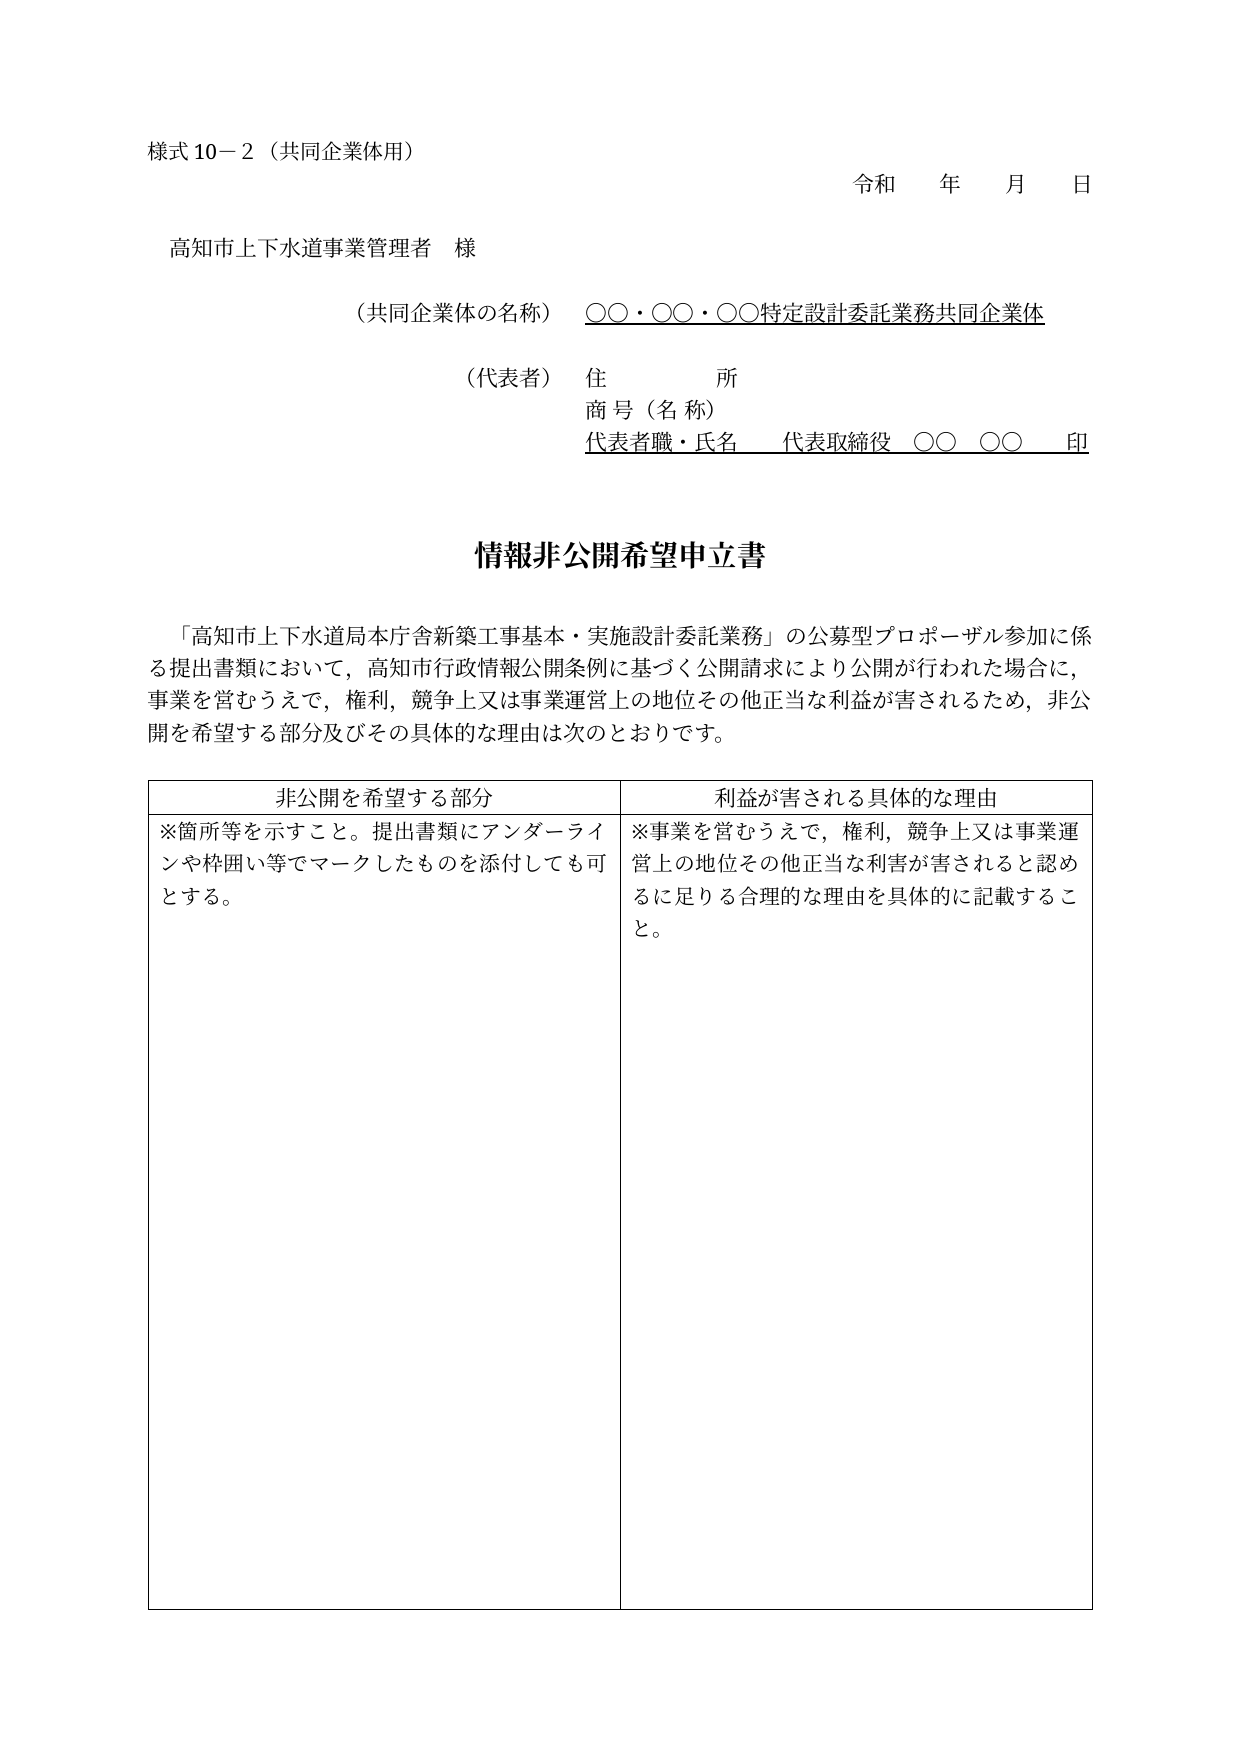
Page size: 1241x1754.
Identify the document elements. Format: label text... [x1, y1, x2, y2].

text 令和 年 月 日 [148, 167, 1092, 199]
text 代表者職・氏名 代表取締役 〇〇 〇〇 印 [148, 425, 1092, 457]
table_header 非公開を希望する部分 [149, 781, 620, 813]
text 情報非公開希望申立書 [148, 522, 1092, 586]
text （代表者） 住 所 [148, 360, 1092, 393]
text 高知市上下水道事業管理者 様 [148, 231, 1092, 263]
table_cell ※箇所等を示すこと。提出書類にアンダーラインや枠囲い等でマークしたものを添付しても可とする。 [149, 815, 620, 1609]
text （共同企業体の名称） 〇〇・〇〇・〇〇特定設計委託業務共同企業体 [148, 296, 1092, 328]
table_cell ※事業を営むうえで，権利，競争上又は事業運営上の地位その他正当な利害が害されると認めるに足りる合理的な理由を具体的に記載すること。 [621, 815, 1092, 1609]
text 「高知市上下水道局本庁舎新築工事基本・実施設計委託業務」の公募型プロポーザル参加に係る提出書類において，高知市行政情報公開条例に基づく公開請求により公開が行われた場合に，事業を営むうえで，権利，競争上又は事業運営上の地位その他正当な利益が害されるため，非公開を希望する部分及びその具体的な理由は次のとおりです。 [148, 619, 1092, 748]
text 様式10－２（共同企業体用） [148, 134, 1092, 167]
table_header 利益が害される具体的な理由 [621, 781, 1092, 813]
text 商 号（名 称） [148, 393, 1092, 425]
